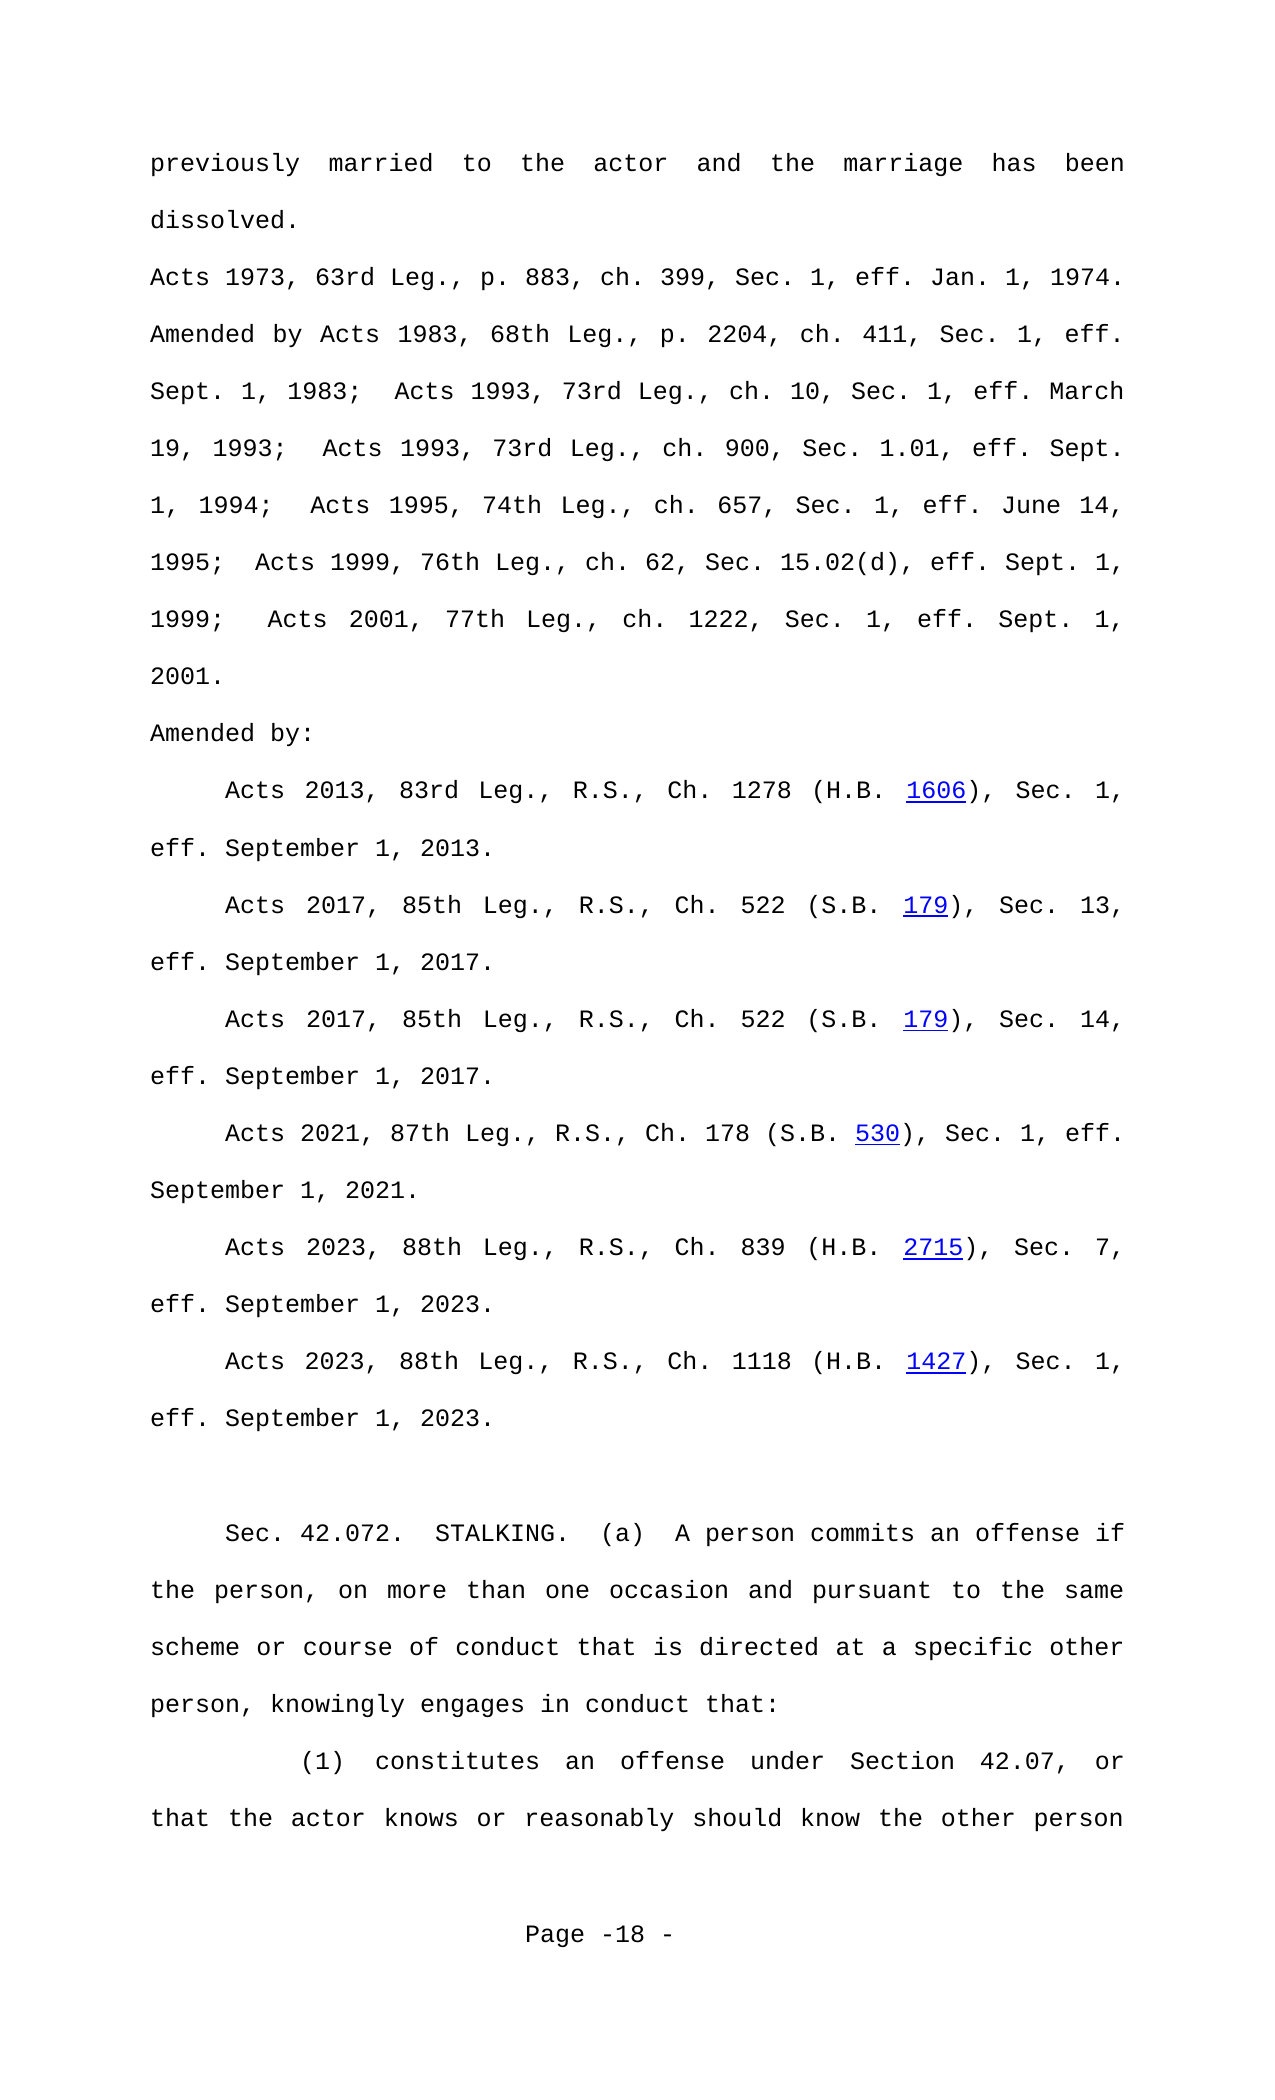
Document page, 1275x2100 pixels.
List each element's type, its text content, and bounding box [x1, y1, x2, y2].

text Acts 2023, 88th Leg., R.S., Ch. 1118 (H.B. 1427), Sec. 1, eff. September 1, 2023. [150, 1349, 1125, 1434]
text Acts 2013, 83rd Leg., R.S., Ch. 1278 (H.B. 1606), Sec. 1, eff. September 1, 2013. [150, 778, 1125, 863]
text Amended by: [150, 721, 1125, 749]
text Acts 2023, 88th Leg., R.S., Ch. 839 (H.B. 2715), Sec. 7, eff. September 1, 2023. [150, 1234, 1125, 1320]
text Acts 2021, 87th Leg., R.S., Ch. 178 (S.B. 530), Sec. 1, eff. September 1, 2021. [150, 1120, 1125, 1206]
text Sec. 42.072. STALKING. (a) A person commits an offense if the person, on more than one occasion and pursuant to the same scheme or course of conduct that is directed at a specific other person, knowingly engages in conduct that: [150, 1520, 1125, 1720]
text Acts 2017, 85th Leg., R.S., Ch. 522 (S.B. 179), Sec. 14, eff. September 1, 2017. [150, 1006, 1125, 1092]
text Acts 2017, 85th Leg., R.S., Ch. 522 (S.B. 179), Sec. 13, eff. September 1, 2017. [150, 892, 1125, 978]
text (1) constitutes an offense under Section 42.07, or that the actor knows or reasonably should know the other person will regard as threatening: [150, 1748, 1125, 1834]
